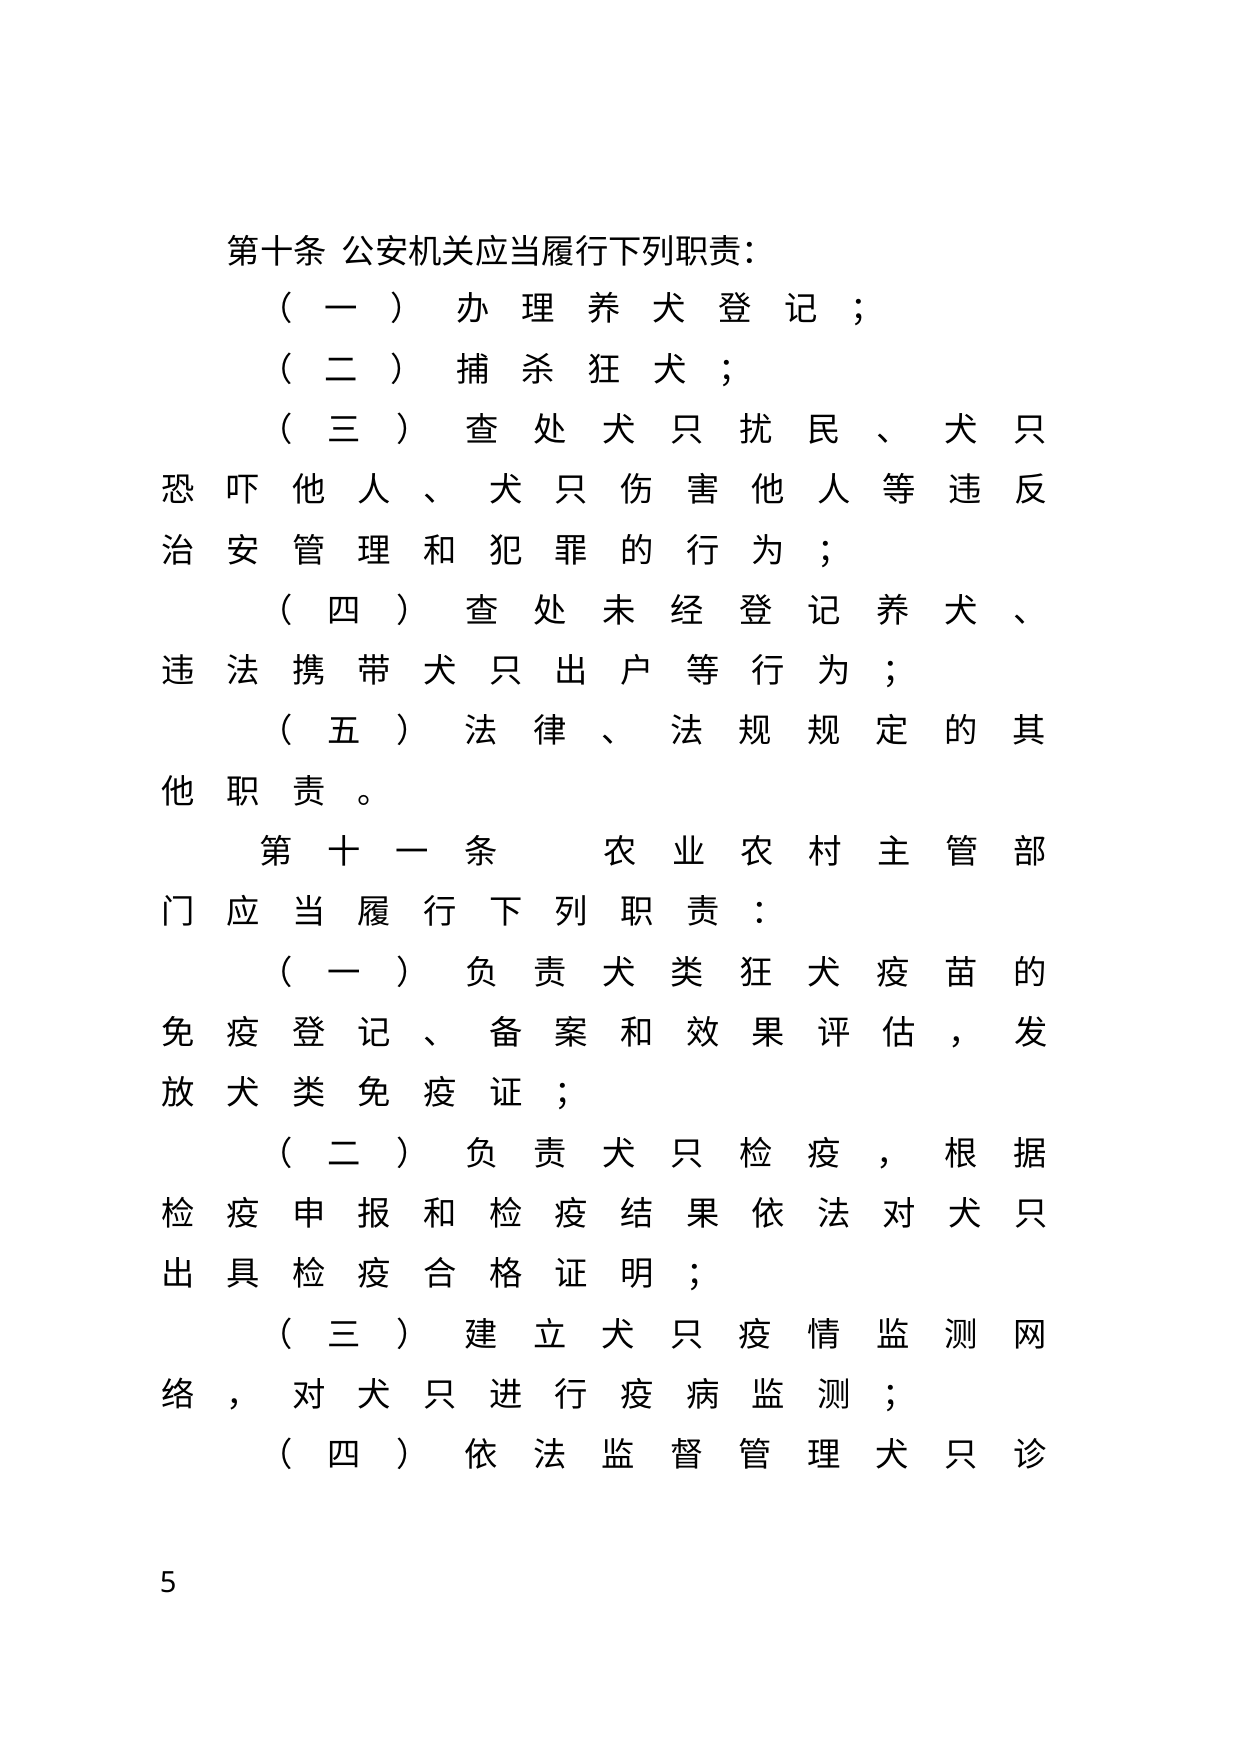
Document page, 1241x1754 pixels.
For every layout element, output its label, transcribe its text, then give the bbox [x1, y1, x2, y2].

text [161, 1422, 1079, 1482]
text 第十一条 农业农村主管部门应当履行下列职责： [161, 819, 1079, 939]
text （二）负责犬只检疫，根据检疫申报和检疫结果依法对犬只出具检疫合格证明； [161, 1120, 1079, 1301]
text （二）捕杀狂犬； [161, 336, 1079, 397]
text （三）查处犬只扰民、犬只恐吓他人、犬只伤害他人等违反治安管理和犯罪的行为； [161, 397, 1079, 578]
text （五）法律、法规规定的其他职责。 [161, 698, 1079, 819]
text （三）建立犬只疫情监测网络，对犬只进行疫病监测； [161, 1301, 1079, 1422]
text 第十条 公安机关应当履行下列职责： [161, 213, 1079, 276]
text （四）查处未经登记养犬、违法携带犬只出户等行为； [161, 578, 1079, 698]
text （一）办理养犬登记； [161, 276, 1079, 336]
text （一）负责犬类狂犬疫苗的免疫登记、备案和效果评估，发放犬类免疫证； [161, 939, 1079, 1120]
